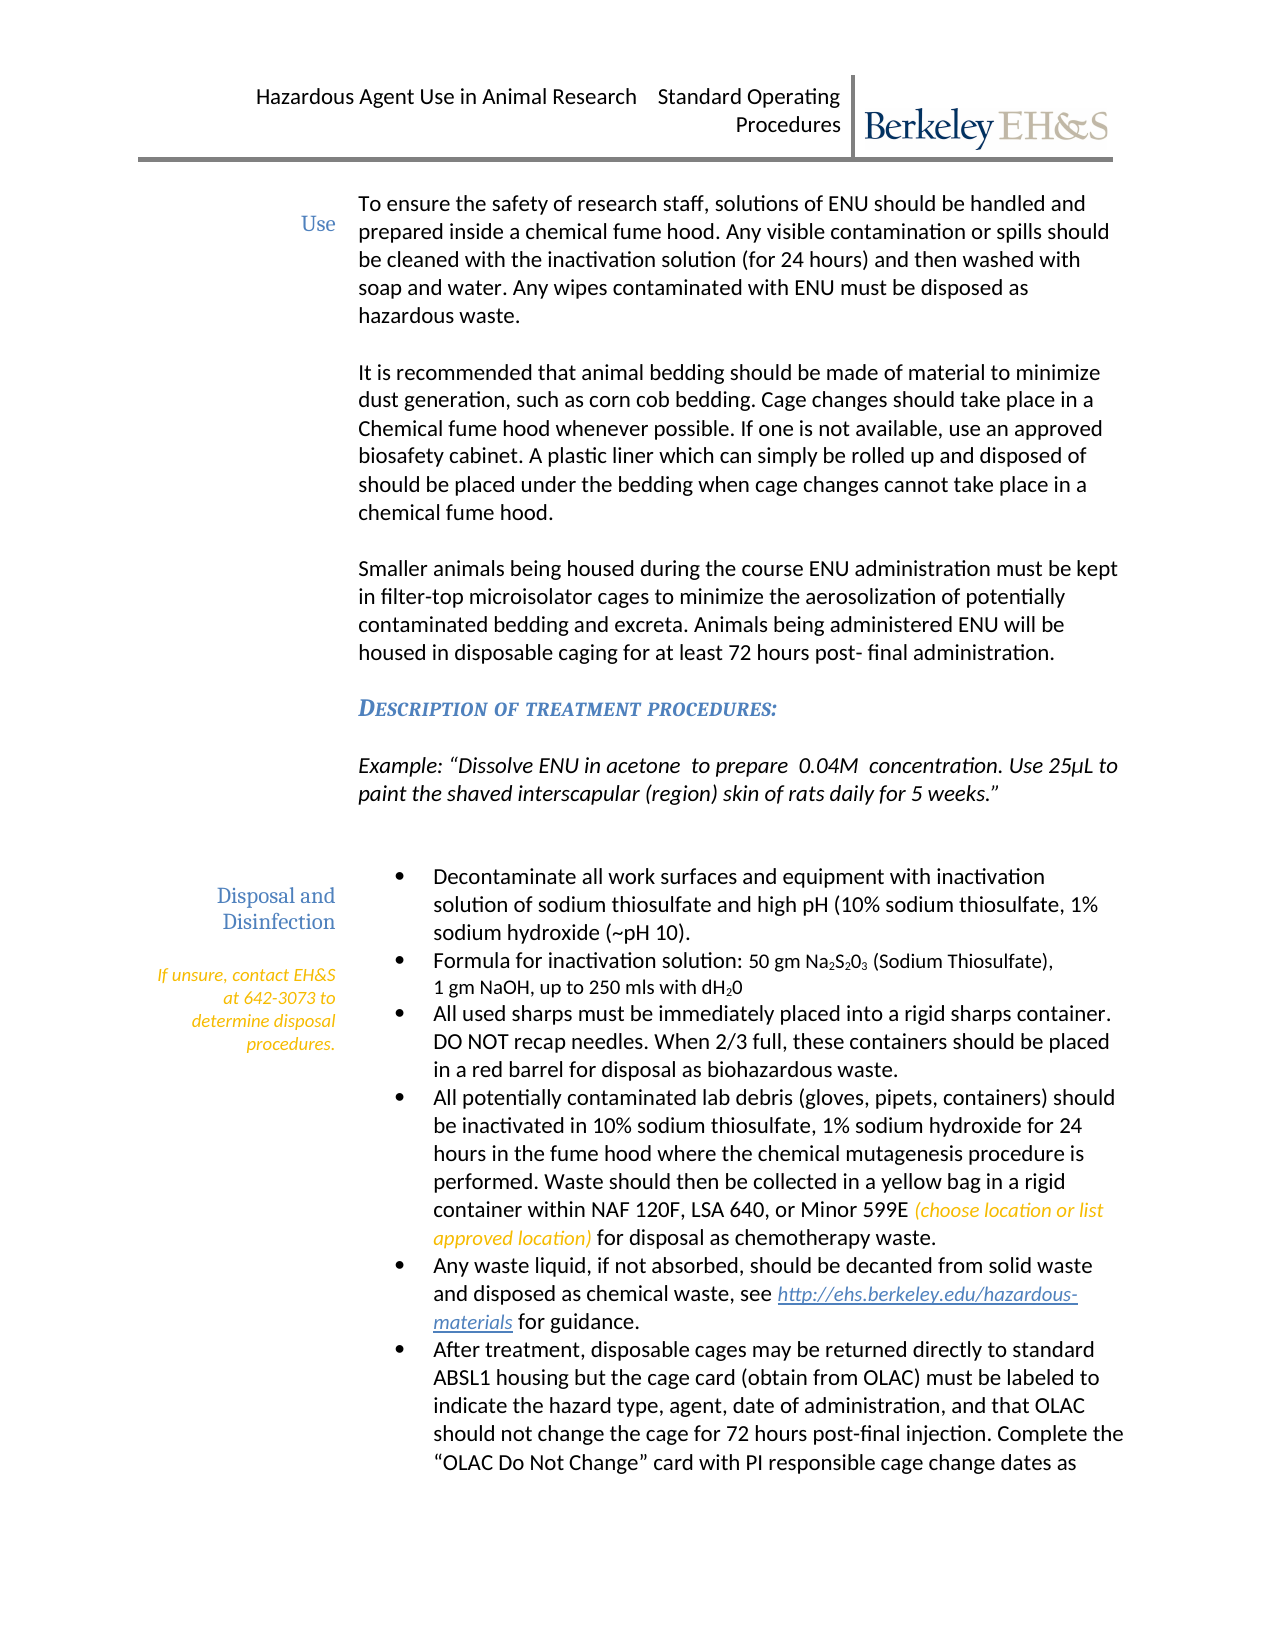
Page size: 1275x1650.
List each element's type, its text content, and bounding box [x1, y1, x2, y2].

picture [864, 108, 1108, 150]
table_cell Use [139, 190, 347, 862]
table_cell To ensure the safety of research staff, solutions of ENU should be handled and prepared inside a chemical fume hood. Any visible contamination or spills should be cleaned with the inactivation solution (for 24 hours) and then washed with soap and water. Any wipes contaminated with ENU must be disposed as hazardous waste. It is recommended that animal bedding should be made of material to minimize dust generation, such as corn cob bedding. Cage changes should take place in a Chemical fume hood whenever possible. If one is not available, use an approved biosafety cabinet. A plastic liner which can simply be rolled up and disposed of should be placed under the bedding when cage changes cannot take place in a chemical fume hood. Smaller animals being housed during the course ENU administration must be kept in filter-top microisolator cages to minimize the aerosolization of potentially contaminated bedding and excreta. Animals being administered ENU will be housed in disposable caging for at least 72 hours post- final administration. Description of treatment procedures: Example: “Dissolve ENU in acetone to prepare 0.04M concentration. Use 25μL to paint the shaved interscapular (region) skin of rats daily for 5 weeks.” [347, 190, 1136, 862]
table_cell Disposal and Disinfection If unsure, contact EH&S at 642-3073 to determine disposal procedures. [139, 862, 347, 1476]
